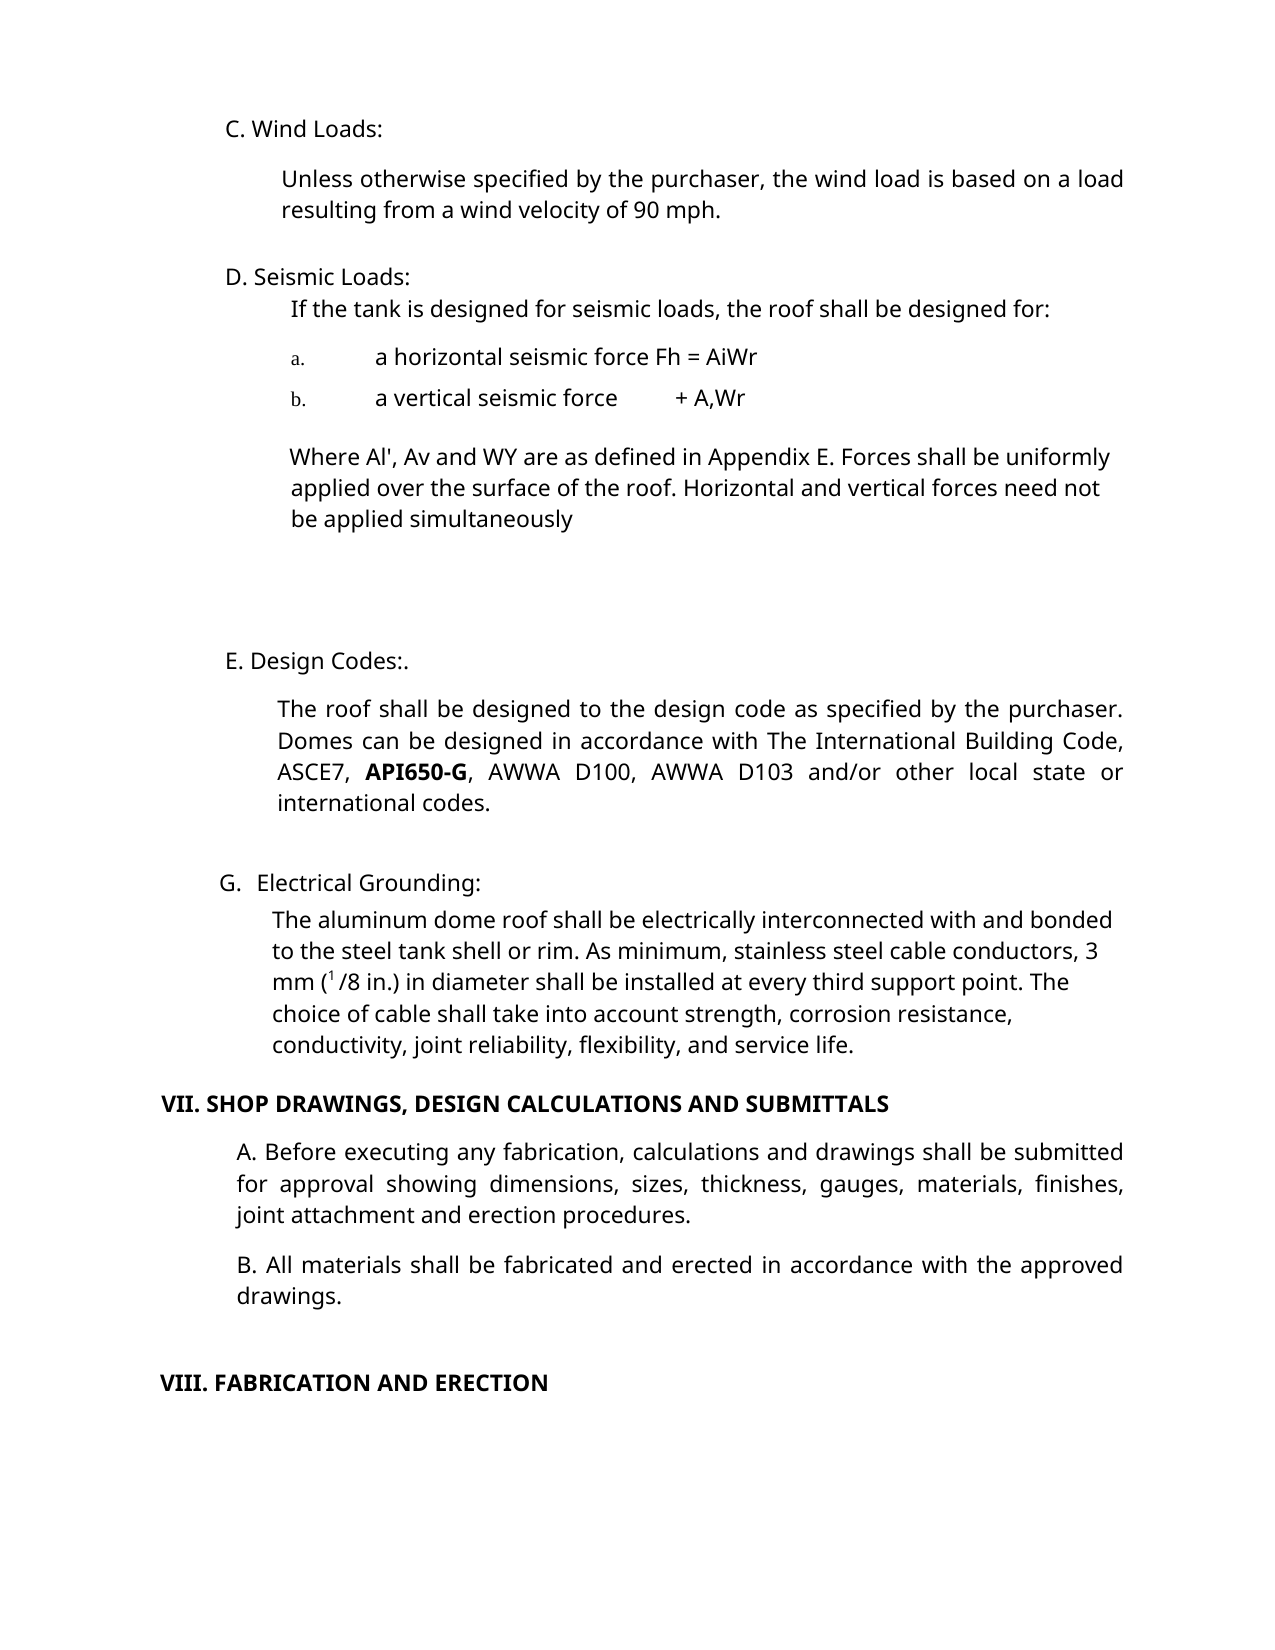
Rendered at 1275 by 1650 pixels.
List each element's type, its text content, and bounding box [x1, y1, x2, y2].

text A. Before executing any fabrication, calculations and drawings shall be submitted for approval showing dimensions, sizes, thickness, gauges, materials, finishes, joint attachment and erection procedures. [236, 1136, 1125, 1230]
text C. Wind Loads: [225, 112, 1125, 144]
text D. Seismic Loads: [225, 261, 1125, 293]
subtitle Electrical Grounding: [219, 867, 1125, 898]
text The aluminum dome roof shall be electrically interconnected with and bonded to the steel tank shell or rim. As minimum, stainless steel cable conductors, 3 mm (1 /8 in.) in diameter shall be installed at every third support point. The choice of cable shall take into account strength, corrosion resistance, conductivity, joint reliability, flexibility, and service life. [272, 904, 1126, 1060]
text B. All materials shall be fabricated and erected in accordance with the approved drawings. [236, 1249, 1125, 1311]
text Unless otherwise specified by the purchaser, the wind load is based on a load resulting from a wind velocity of 90 mph. [281, 163, 1125, 226]
text Where Al', Av and WY are as defined in Appendix E. Forces shall be uniformly applied over the surface of the roof. Horizontal and vertical forces need not be applied simultaneously [289, 441, 1123, 534]
list a horizontal seismic force Fh = AiWr [182, 341, 1103, 372]
text VII. SHOP DRAWINGS, DESIGN CALCULATIONS AND SUBMITTALS [161, 1087, 1125, 1119]
text If the tank is designed for seismic loads, the roof shall be designed for: [151, 293, 1103, 324]
text VIII. FABRICATION AND ERECTION [160, 1366, 1125, 1398]
list a vertical seismic force + A,Wr [182, 382, 1103, 413]
text E. Design Codes:. [225, 645, 1125, 676]
text The roof shall be designed to the design code as specified by the purchaser. Domes can be designed in accordance with The International Building Code, ASCE7, API650-G, AWWA D100, AWWA D103 and/or other local state or international codes. [277, 693, 1125, 818]
